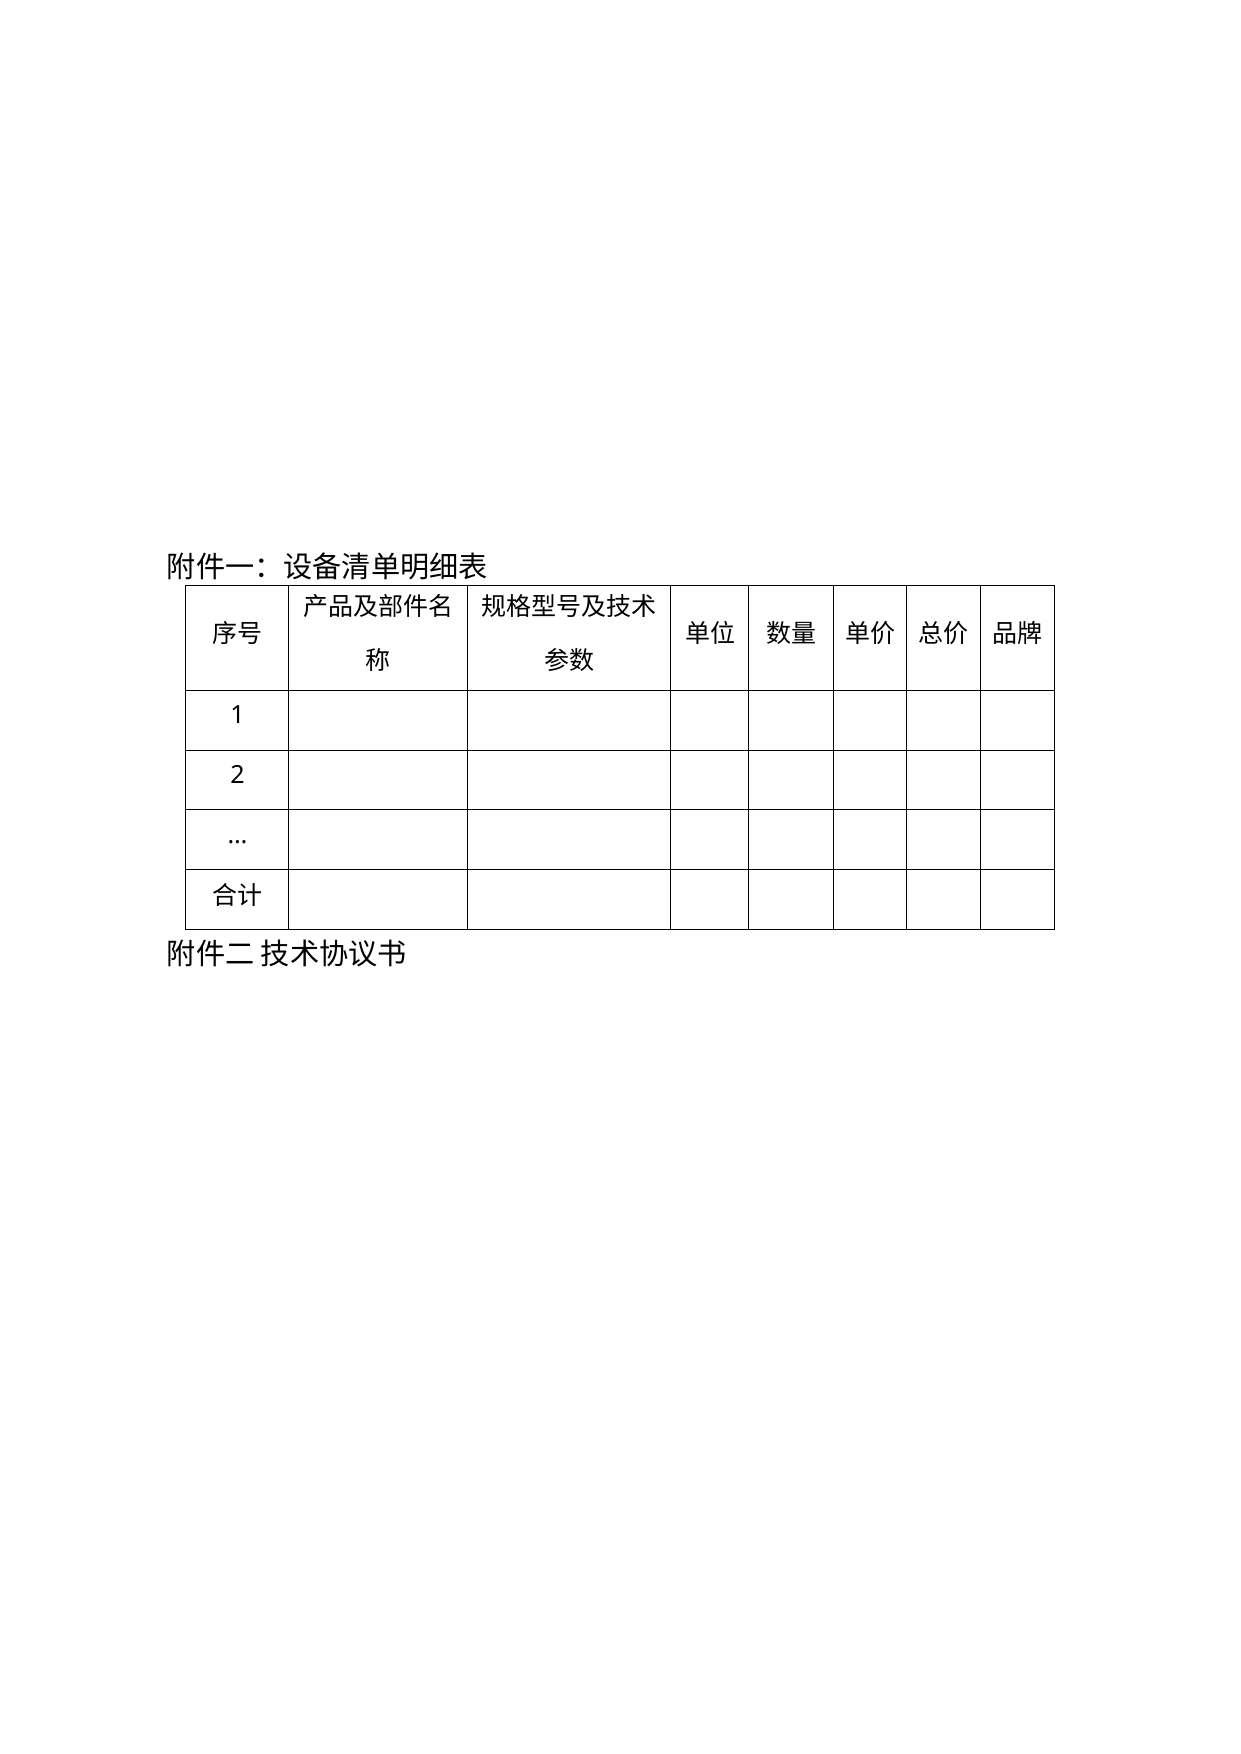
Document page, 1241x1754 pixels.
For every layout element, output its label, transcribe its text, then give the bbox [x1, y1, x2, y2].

table_cell 合计 [186, 870, 288, 929]
text 附件一：设备清单明细表 [167, 543, 1092, 585]
table_cell [749, 691, 833, 749]
table_cell [289, 870, 467, 929]
table_header 总价 [907, 586, 980, 689]
table_cell [981, 810, 1054, 869]
table_cell [907, 810, 980, 869]
table_cell [834, 810, 906, 869]
table_cell [289, 691, 467, 749]
table_header 产品及部件名称 [289, 586, 467, 689]
table_cell [834, 691, 906, 749]
table_header 序号 [186, 586, 288, 689]
table_cell [289, 751, 467, 809]
table_cell [981, 751, 1054, 809]
table_cell 2 [186, 751, 288, 809]
table_cell [834, 751, 906, 809]
table_cell [834, 870, 906, 929]
table_cell [749, 870, 833, 929]
table_cell [468, 691, 670, 749]
table_header 品牌 [981, 586, 1054, 689]
table_cell [907, 751, 980, 809]
table_cell 1 [186, 691, 288, 749]
table_header 数量 [749, 586, 833, 689]
text 附件二 技术协议书 [167, 930, 1092, 972]
table_cell … [186, 810, 288, 869]
table_cell [981, 691, 1054, 749]
table_cell [981, 870, 1054, 929]
table_cell [907, 870, 980, 929]
table_cell [671, 870, 748, 929]
table_cell [468, 810, 670, 869]
table_cell [749, 751, 833, 809]
table_cell [671, 751, 748, 809]
table_cell [671, 691, 748, 749]
table_header 单价 [834, 586, 906, 689]
table_cell [907, 691, 980, 749]
table_header 规格型号及技术参数 [468, 586, 670, 689]
table_cell [671, 810, 748, 869]
table_header 单位 [671, 586, 748, 689]
table_cell [749, 810, 833, 869]
table_cell [468, 751, 670, 809]
table_cell [468, 870, 670, 929]
table_cell [289, 810, 467, 869]
